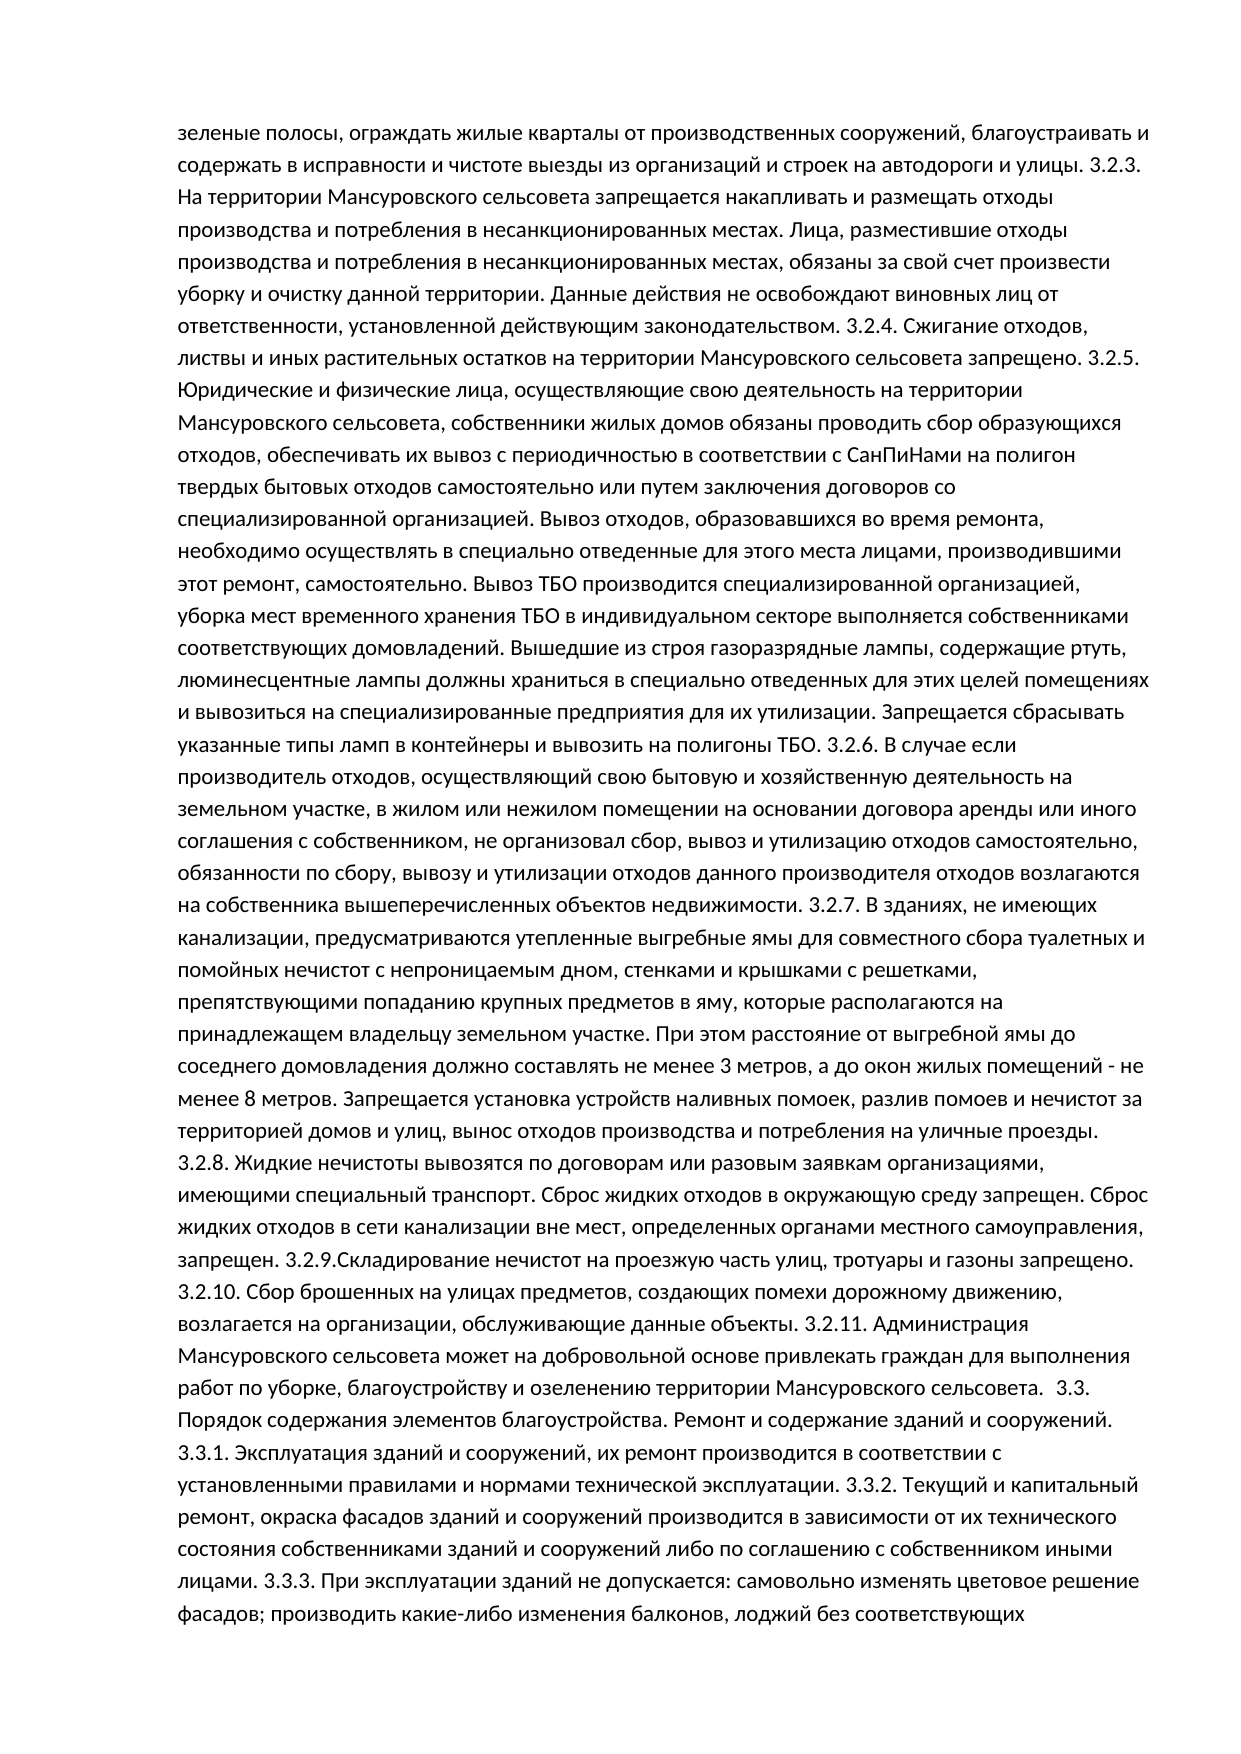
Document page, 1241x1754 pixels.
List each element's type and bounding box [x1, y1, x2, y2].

text [177, 118, 1152, 1627]
